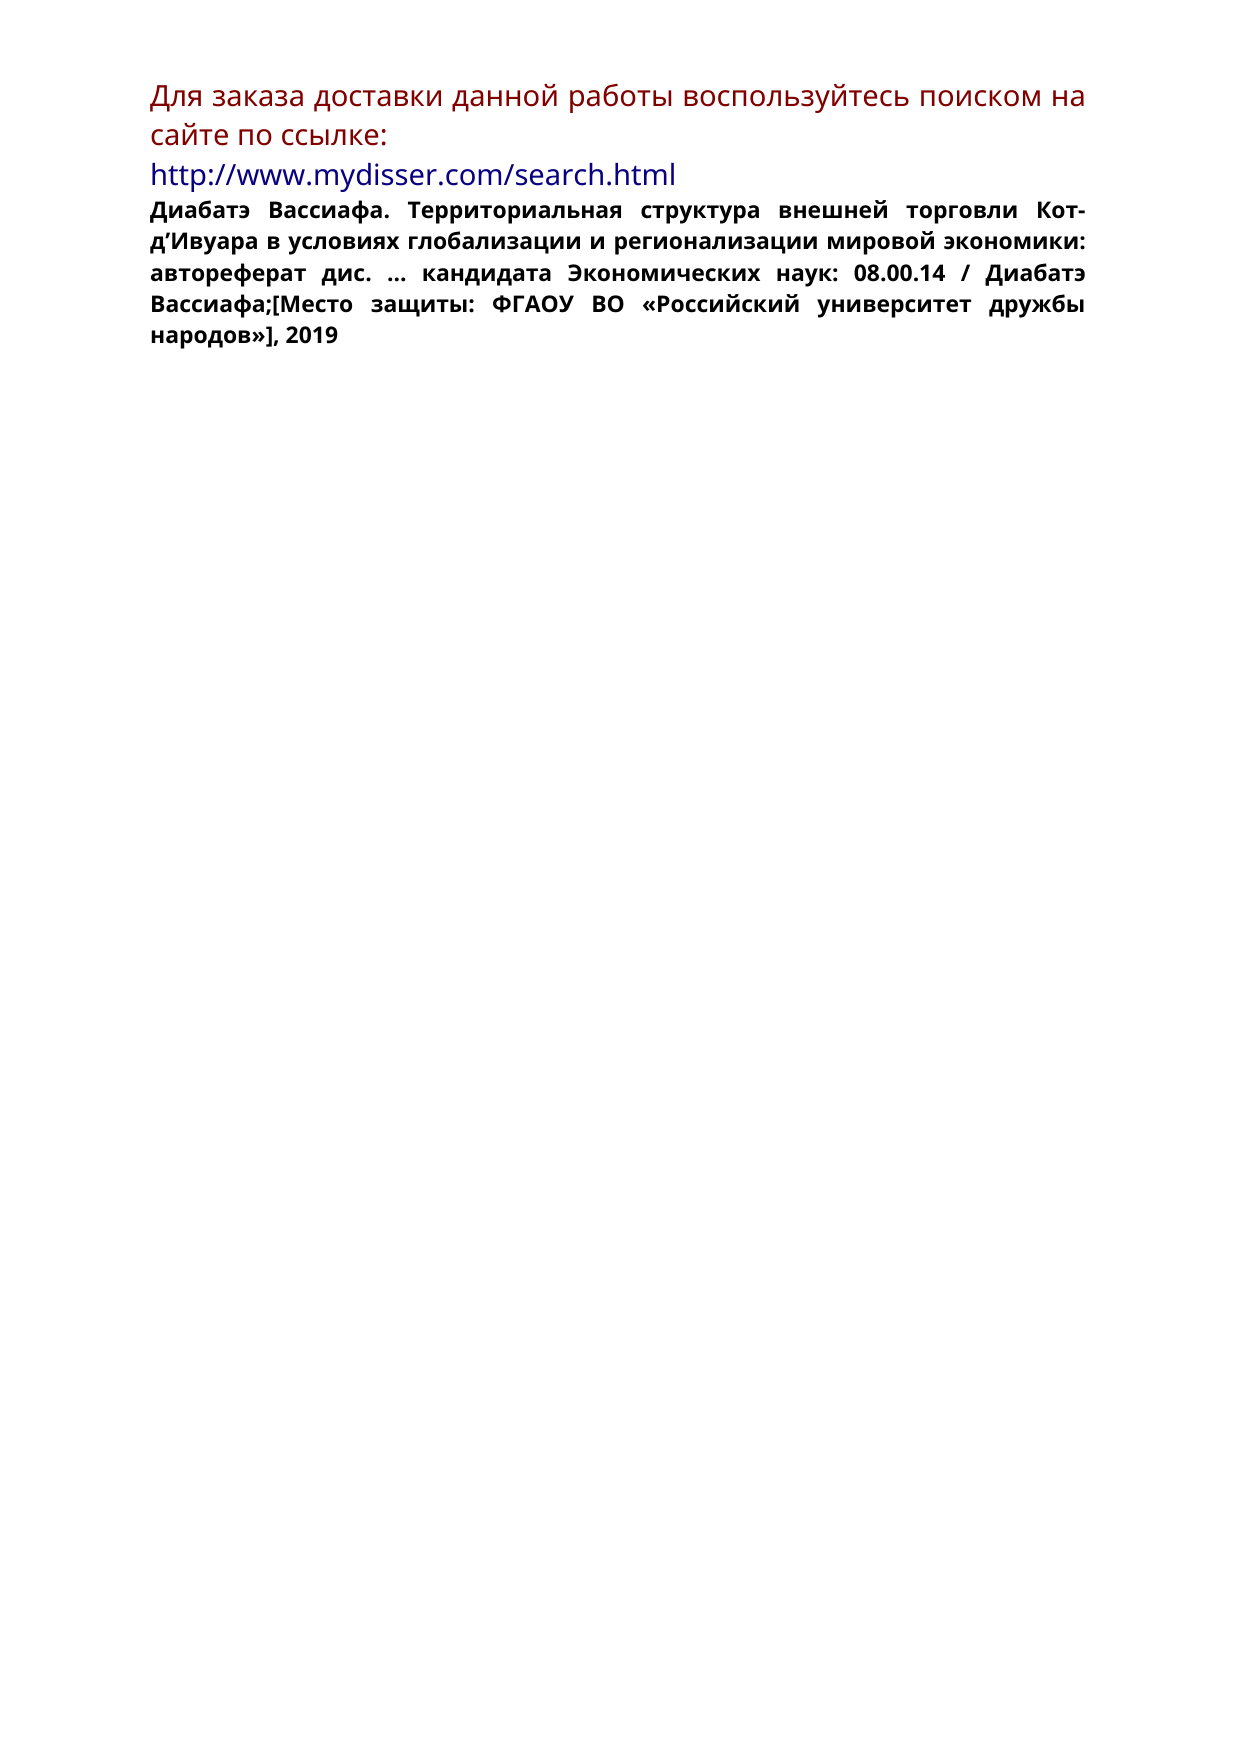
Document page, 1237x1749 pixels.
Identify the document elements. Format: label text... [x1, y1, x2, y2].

text Диабатэ Вассиафа. Территориальная структура внешней торговли Кот-д’Ивуара в условиях глобализации и регионализации мировой экономики: автореферат дис. ... кандидата Экономических наук: 08.00.14 / Диабатэ Вассиафа;[Место защиты: ФГАОУ ВО «Российский университет дружбы народов»], 2019 [150, 194, 1086, 350]
